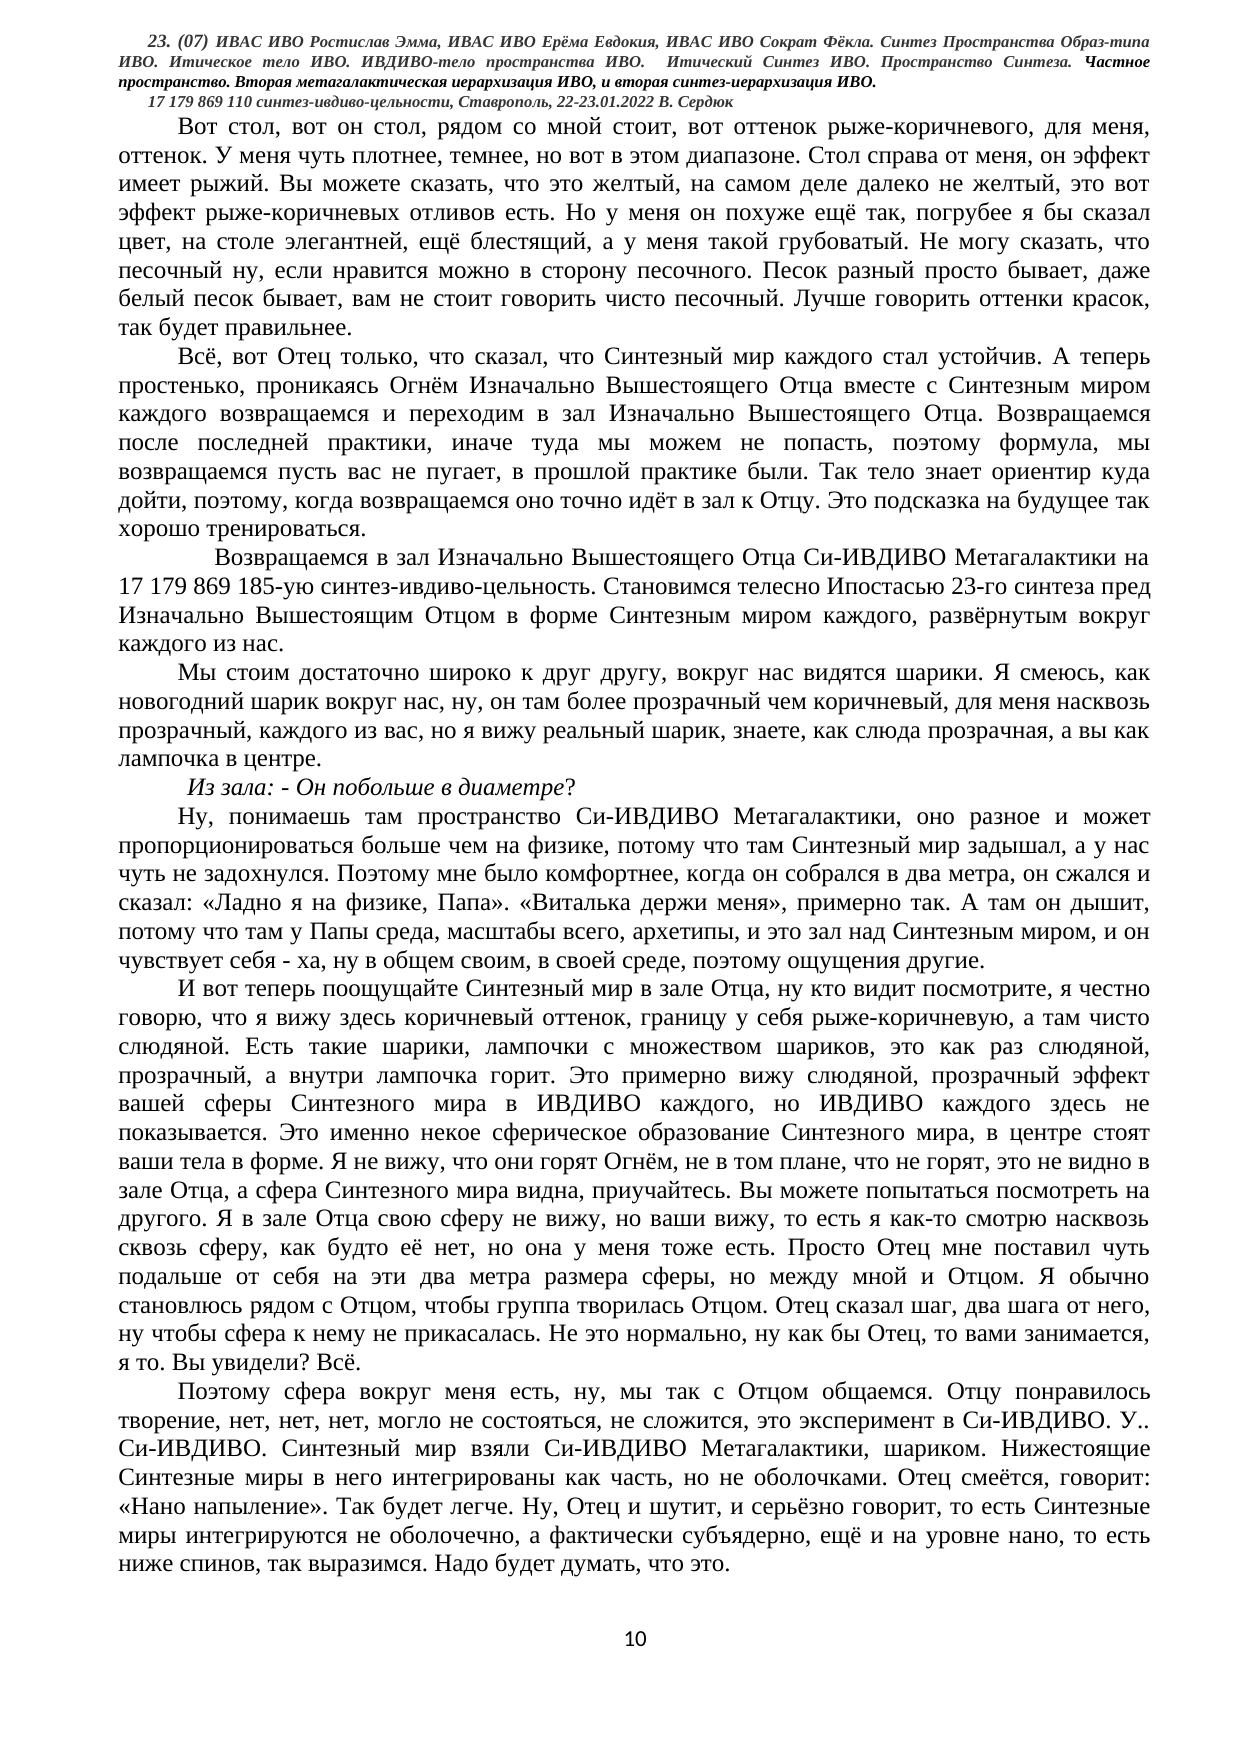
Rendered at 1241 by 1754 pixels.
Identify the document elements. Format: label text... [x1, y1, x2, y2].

text Возвращаемся в зал Изначально Вышестоящего Отца Си-ИВДИВО Метагалактики на 17 179 869 185-ую синтез-ивдиво-цельность. Становимся телесно Ипостасью 23-го синтеза пред Изначально Вышестоящим Отцом в форме Синтезным миром каждого, развёрнутым вокруг каждого из нас. [118, 542, 1152, 657]
text Всё, вот Отец только, что сказал, что Синтезный мир каждого стал устойчив. А теперь простенько, проникаясь Огнём Изначально Вышестоящего Отца вместе с Синтезным миром каждого возвращаемся и переходим в зал Изначально Вышестоящего Отца. Возвращаемся после последней практики, иначе туда мы можем не попасть, поэтому формула, мы возвращаемся пусть вас не пугает, в прошлой практике были. Так тело знает ориентир куда дойти, поэтому, когда возвращаемся оно точно идёт в зал к Отцу. Это подсказка на будущее так хорошо тренироваться. [118, 341, 1152, 542]
text И вот теперь поощущайте Синтезный мир в зале Отца, ну кто видит посмотрите, я честно говорю, что я вижу здесь коричневый оттенок, границу у себя рыже-коричневую, а там чисто слюдяной. Есть такие шарики, лампочки с множеством шариков, это как раз слюдяной, прозрачный, а внутри лампочка горит. Это примерно вижу слюдяной, прозрачный эффект вашей сферы Синтезного мира в ИВДИВО каждого, но ИВДИВО каждого здесь не показывается. Это именно некое сферическое образование Синтезного мира, в центре стоят ваши тела в форме. Я не вижу, что они горят Огнём, не в том плане, что не горят, это не видно в зале Отца, а сфера Синтезного мира видна, приучайтесь. Вы можете попытаться посмотреть на другого. Я в зале Отца свою сферу не вижу, но ваши вижу, то есть я как-то смотрю насквозь сквозь сферу, как будто её нет, но она у меня тоже есть. Просто Отец мне поставил чуть подальше от себя на эти два метра размера сферы, но между мной и Отцом. Я обычно становлюсь рядом с Отцом, чтобы группа творилась Отцом. Отец сказал шаг, два шага от него, ну чтобы сфера к нему не прикасалась. Не это нормально, ну как бы Отец, то вами занимается, я то. Вы увидели? Всё. [118, 973, 1152, 1376]
text Из зала: - Он побольше в диаметре? [118, 772, 1152, 801]
text Поэтому сфера вокруг меня есть, ну, мы так с Отцом общаемся. Отцу понравилось творение, нет, нет, нет, могло не состояться, не сложится, это эксперимент в Си-ИВДИВО. У.. Си-ИВДИВО. Синтезный мир взяли Си-ИВДИВО Метагалактики, шариком. Нижестоящие Синтезные миры в него интегрированы как часть, но не оболочками. Отец смеётся, говорит: «Нано напыление». Так будет легче. Ну, Отец и шутит, и серьёзно говорит, то есть Синтезные миры интегрируются не оболочечно, а фактически субъядерно, ещё и на уровне нано, то есть ниже спинов, так выразимся. Надо будет думать, что это. [118, 1376, 1152, 1577]
text Вот стол, вот он стол, рядом со мной стоит, вот оттенок рыже-коричневого, для меня, оттенок. У меня чуть плотнее, темнее, но вот в этом диапазоне. Стол справа от меня, он эффект имеет рыжий. Вы можете сказать, что это желтый, на самом деле далеко не желтый, это вот эффект рыже-коричневых отливов есть. Но у меня он похуже ещё так, погрубее я бы сказал цвет, на столе элегантней, ещё блестящий, а у меня такой грубоватый. Не могу сказать, что песочный ну, если нравится можно в сторону песочного. Песок разный просто бывает, даже белый песок бывает, вам не стоит говорить чисто песочный. Лучше говорить оттенки красок, так будет правильнее. [118, 111, 1152, 341]
text Мы стоим достаточно широко к друг другу, вокруг нас видятся шарики. Я смеюсь, как новогодний шарик вокруг нас, ну, он там более прозрачный чем коричневый, для меня насквозь прозрачный, каждого из вас, но я вижу реальный шарик, знаете, как слюда прозрачная, а вы как лампочка в центре. [118, 657, 1152, 772]
text Ну, понимаешь там пространство Си-ИВДИВО Метагалактики, оно разное и может пропорционироваться больше чем на физике, потому что там Синтезный мир задышал, а у нас чуть не задохнулся. Поэтому мне было комфортнее, когда он собрался в два метра, он сжался и сказал: «Ладно я на физике, Папа». «Виталька держи меня», примерно так. А там он дышит, потому что там у Папы среда, масштабы всего, архетипы, и это зал над Синтезным миром, и он чувствует себя - ха, ну в общем своим, в своей среде, поэтому ощущения другие. [118, 801, 1152, 973]
